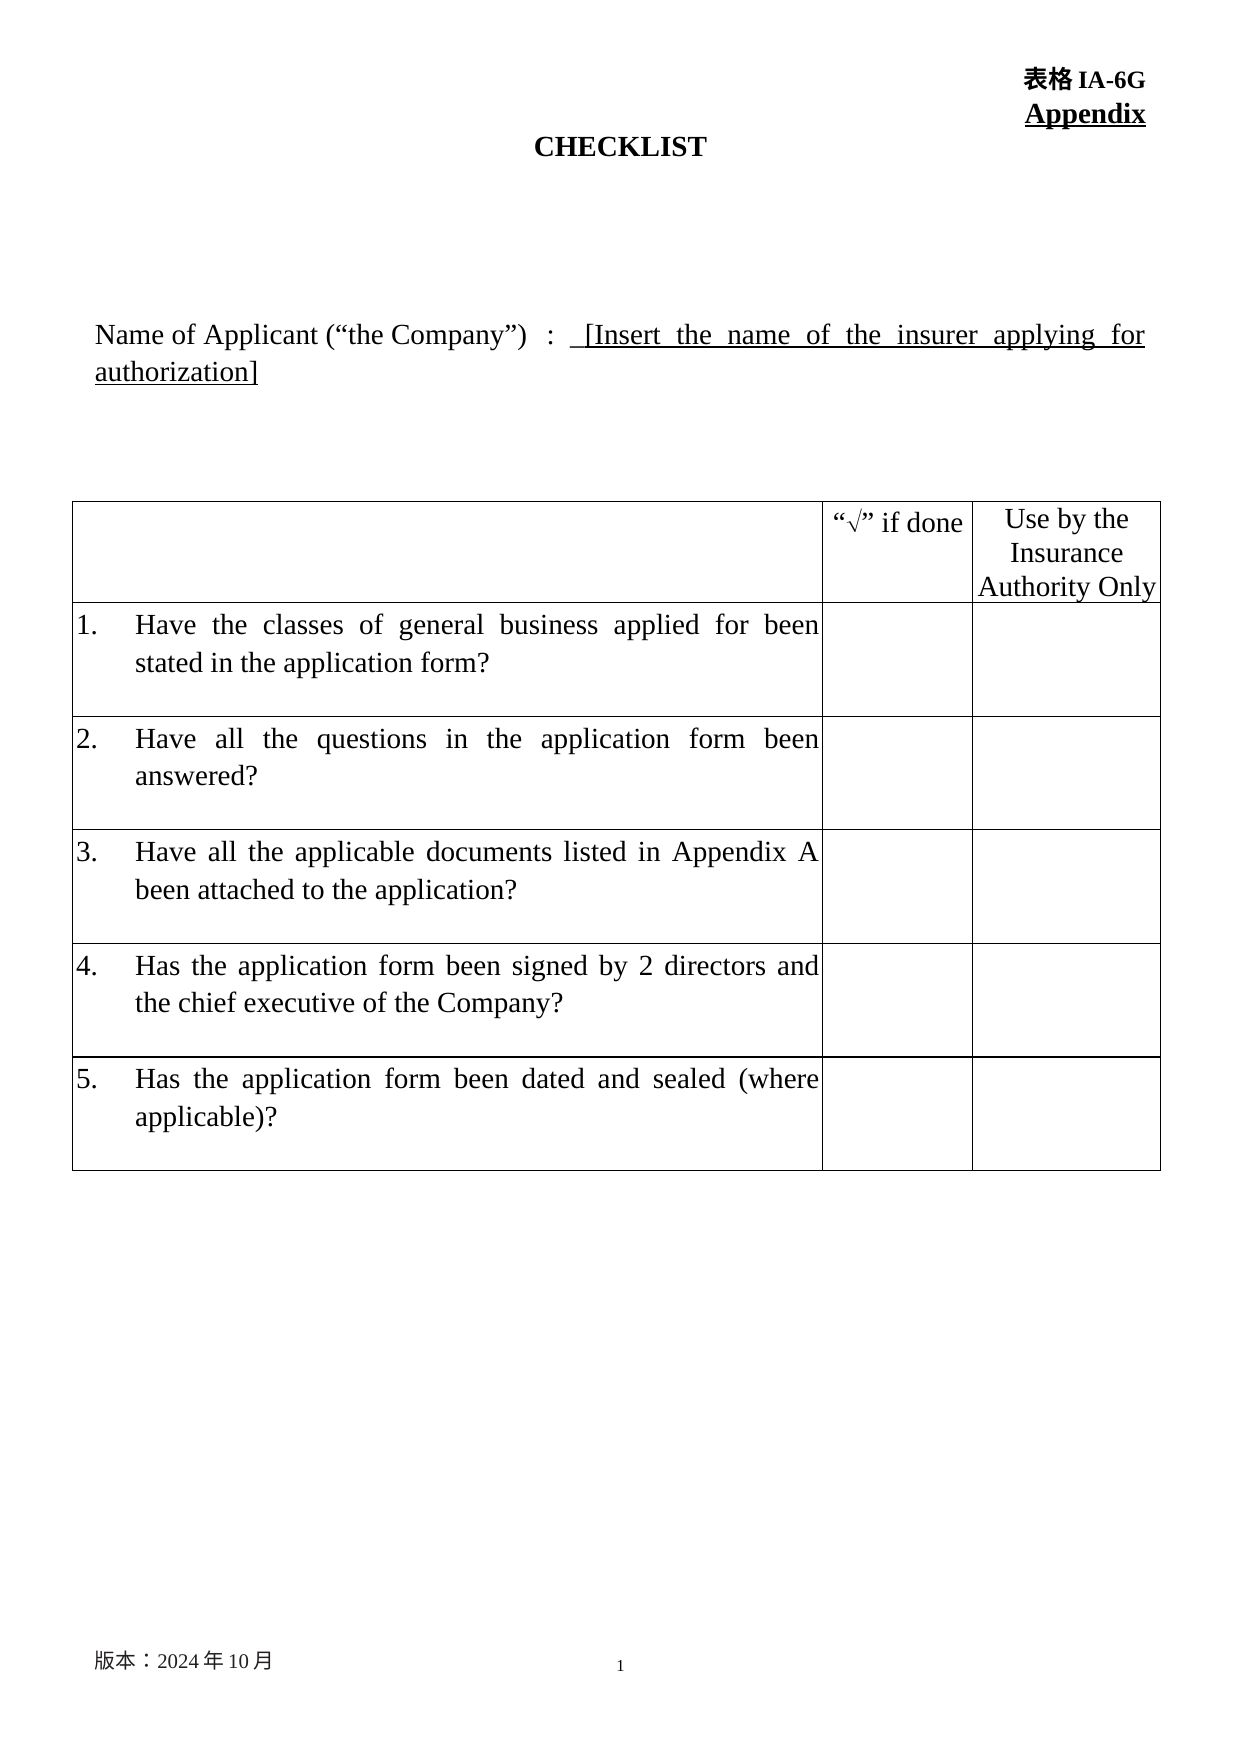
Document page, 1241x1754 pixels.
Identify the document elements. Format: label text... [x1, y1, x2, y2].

table_header [73, 502, 822, 602]
table_cell Have the classes of general business applied for been stated in the application form? [73, 603, 822, 716]
table_cell [823, 830, 972, 943]
table_cell Have all the applicable documents listed in Appendix A been attached to the application? [73, 830, 822, 943]
table_cell Have all the questions in the application form been answered? [73, 717, 822, 829]
table_cell [973, 1058, 1160, 1170]
text Name of Applicant (“the Company”) : _[Insert the name of the insurer applying for authorization] [94, 313, 1146, 388]
table_cell [823, 717, 972, 829]
table_cell [973, 944, 1160, 1056]
title CHECKLIST [94, 129, 1146, 163]
table_header “” if done [823, 502, 972, 602]
table_cell [823, 944, 972, 1056]
table_cell [823, 603, 972, 716]
table_cell [823, 1058, 972, 1170]
table_cell [973, 830, 1160, 943]
table_cell Has the application form been dated and sealed (where applicable)? [73, 1058, 822, 1170]
table_cell [973, 603, 1160, 716]
table_header Use by the Insurance Authority Only [973, 502, 1160, 602]
title Appendix [94, 96, 1146, 129]
table_cell Has the application form been signed by 2 directors and the chief executive of the Company? [73, 944, 822, 1056]
table_cell [973, 717, 1160, 829]
